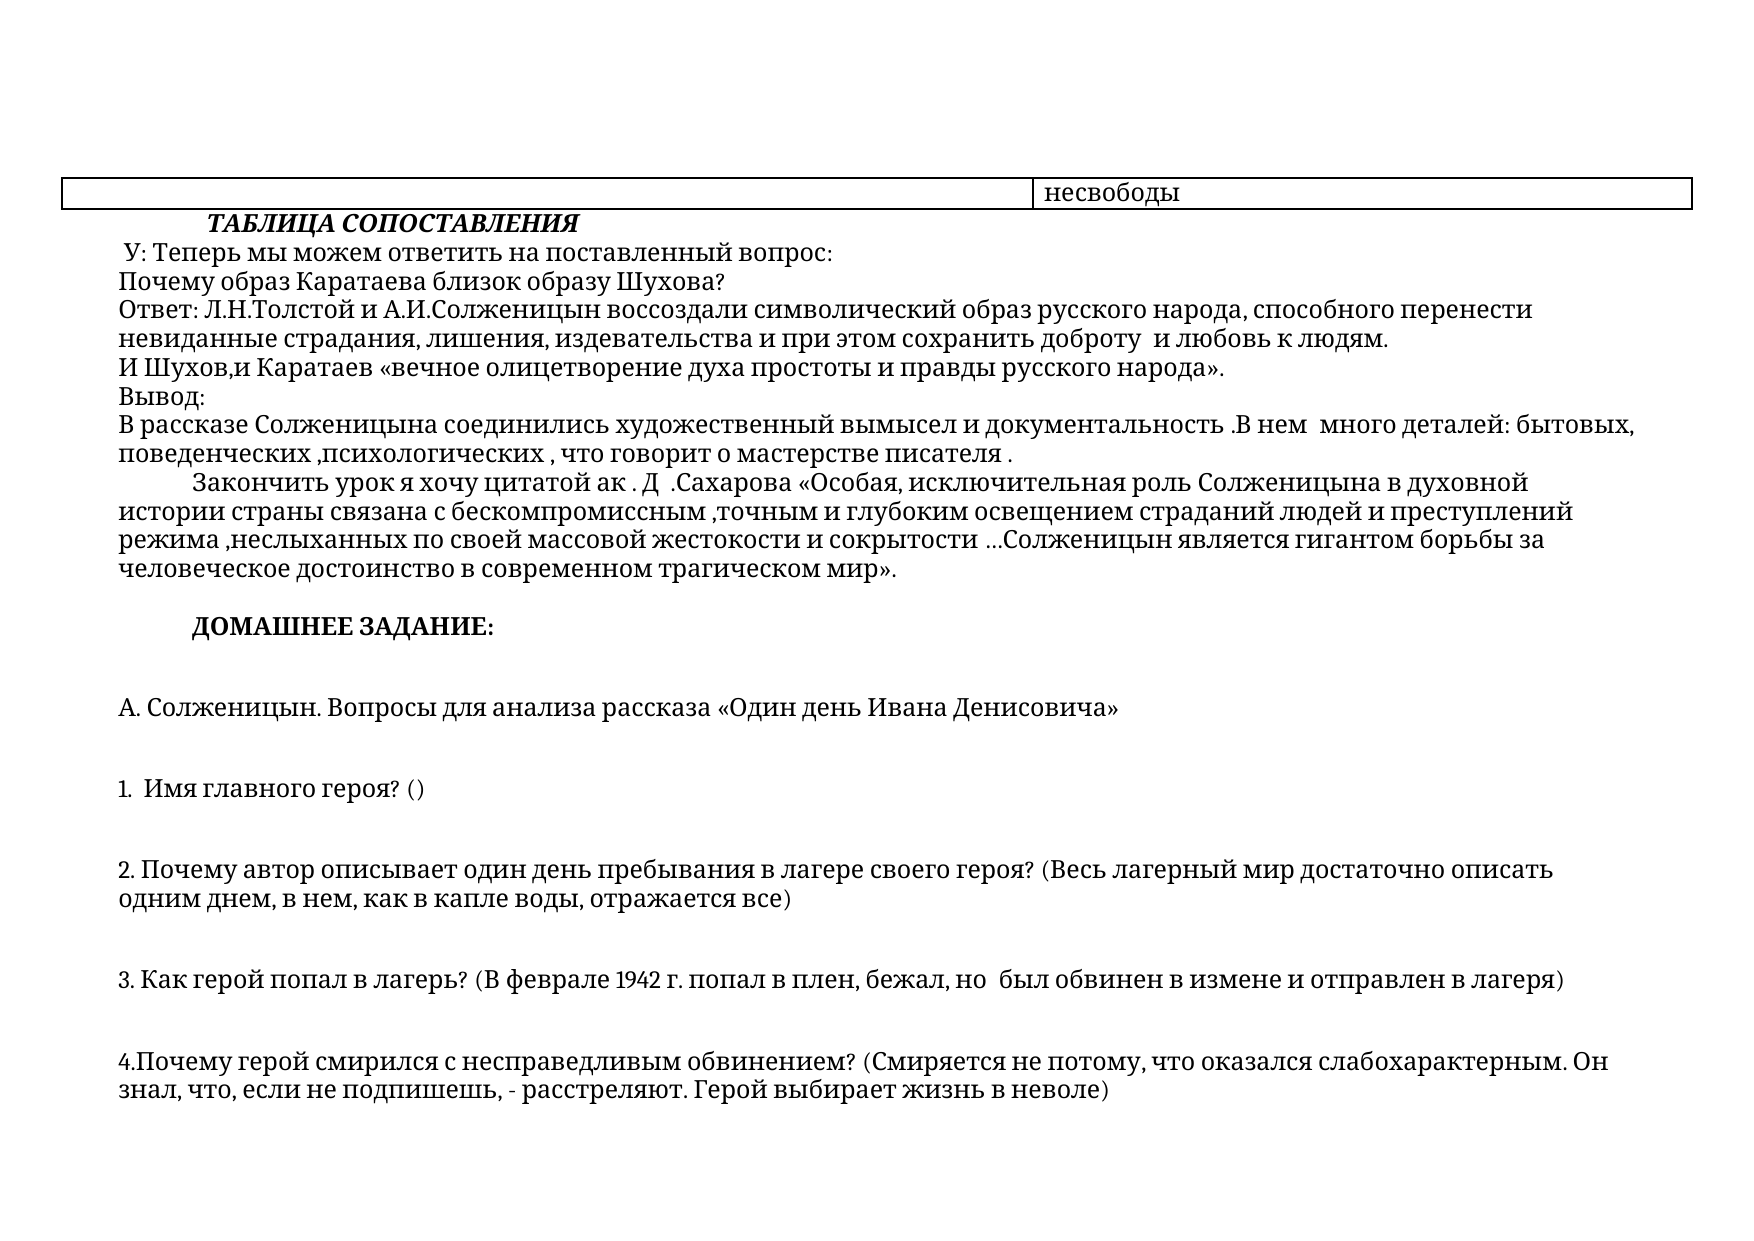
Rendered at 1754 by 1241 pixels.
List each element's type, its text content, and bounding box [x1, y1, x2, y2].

text ТАБЛИЦА СОПОСТАВЛЕНИЯ [118, 210, 1636, 239]
text А. Солженицын. Вопросы для анализа рассказа «Один день Ивана Денисовича» [118, 694, 1636, 723]
text Закончить урок я хочу цитатой ак . Д .Сахарова «Особая, исключительная роль Солженицына в духовной истории страны связана с бескомпромиссным ,точным и глубоким освещением страданий людей и преступлений режима ,неслыханных по своей массовой жестокости и сокрытости …Солженицын является гигантом борьбы за человеческое достоинство в современном трагическом мир». [118, 469, 1636, 584]
text ДОМАШНЕЕ ЗАДАНИЕ: [118, 613, 1636, 641]
text Ответ: Л.Н.Толстой и А.И.Солженицын воссоздали символический образ русского народа, способного перенести невиданные страдания, лишения, издевательства и при этом сохранить доброту и любовь к людям. [118, 296, 1636, 354]
text Вывод: [118, 383, 1636, 411]
text 2. Почему автор описывает один день пребывания в лагере своего героя? (Весь лагерный мир достаточно описать одним днем, в нем, как в капле воды, отражается все) [118, 856, 1636, 914]
text 4.Почему герой смирился с несправедливым обвинением? (Смиряется не потому, что оказался слабохарактерным. Он знал, что, если не подпишешь, - расстреляют. Герой выбирает жизнь в неволе) [118, 1048, 1636, 1105]
text Почему образ Каратаева близок образу Шухова? [118, 268, 1636, 296]
text В рассказе Солженицына соединились художественный вымысел и документальность .В нем много деталей: бытовых, поведенческих ,психологических , что говорит о мастерстве писателя . [118, 411, 1636, 469]
text И Шухов,и Каратаев «вечное олицетворение духа простоты и правды русского народа». [118, 354, 1636, 383]
text 3. Как герой попал в лагерь? (В феврале 1942 г. попал в плен, бежал, но был обвинен в измене и отправлен в лагеря) [118, 966, 1636, 995]
text У: Теперь мы можем ответить на поставленный вопрос: [118, 239, 1636, 268]
text 1. Имя главного героя? () [118, 775, 1636, 804]
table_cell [63, 179, 1032, 208]
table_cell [1034, 179, 1691, 208]
